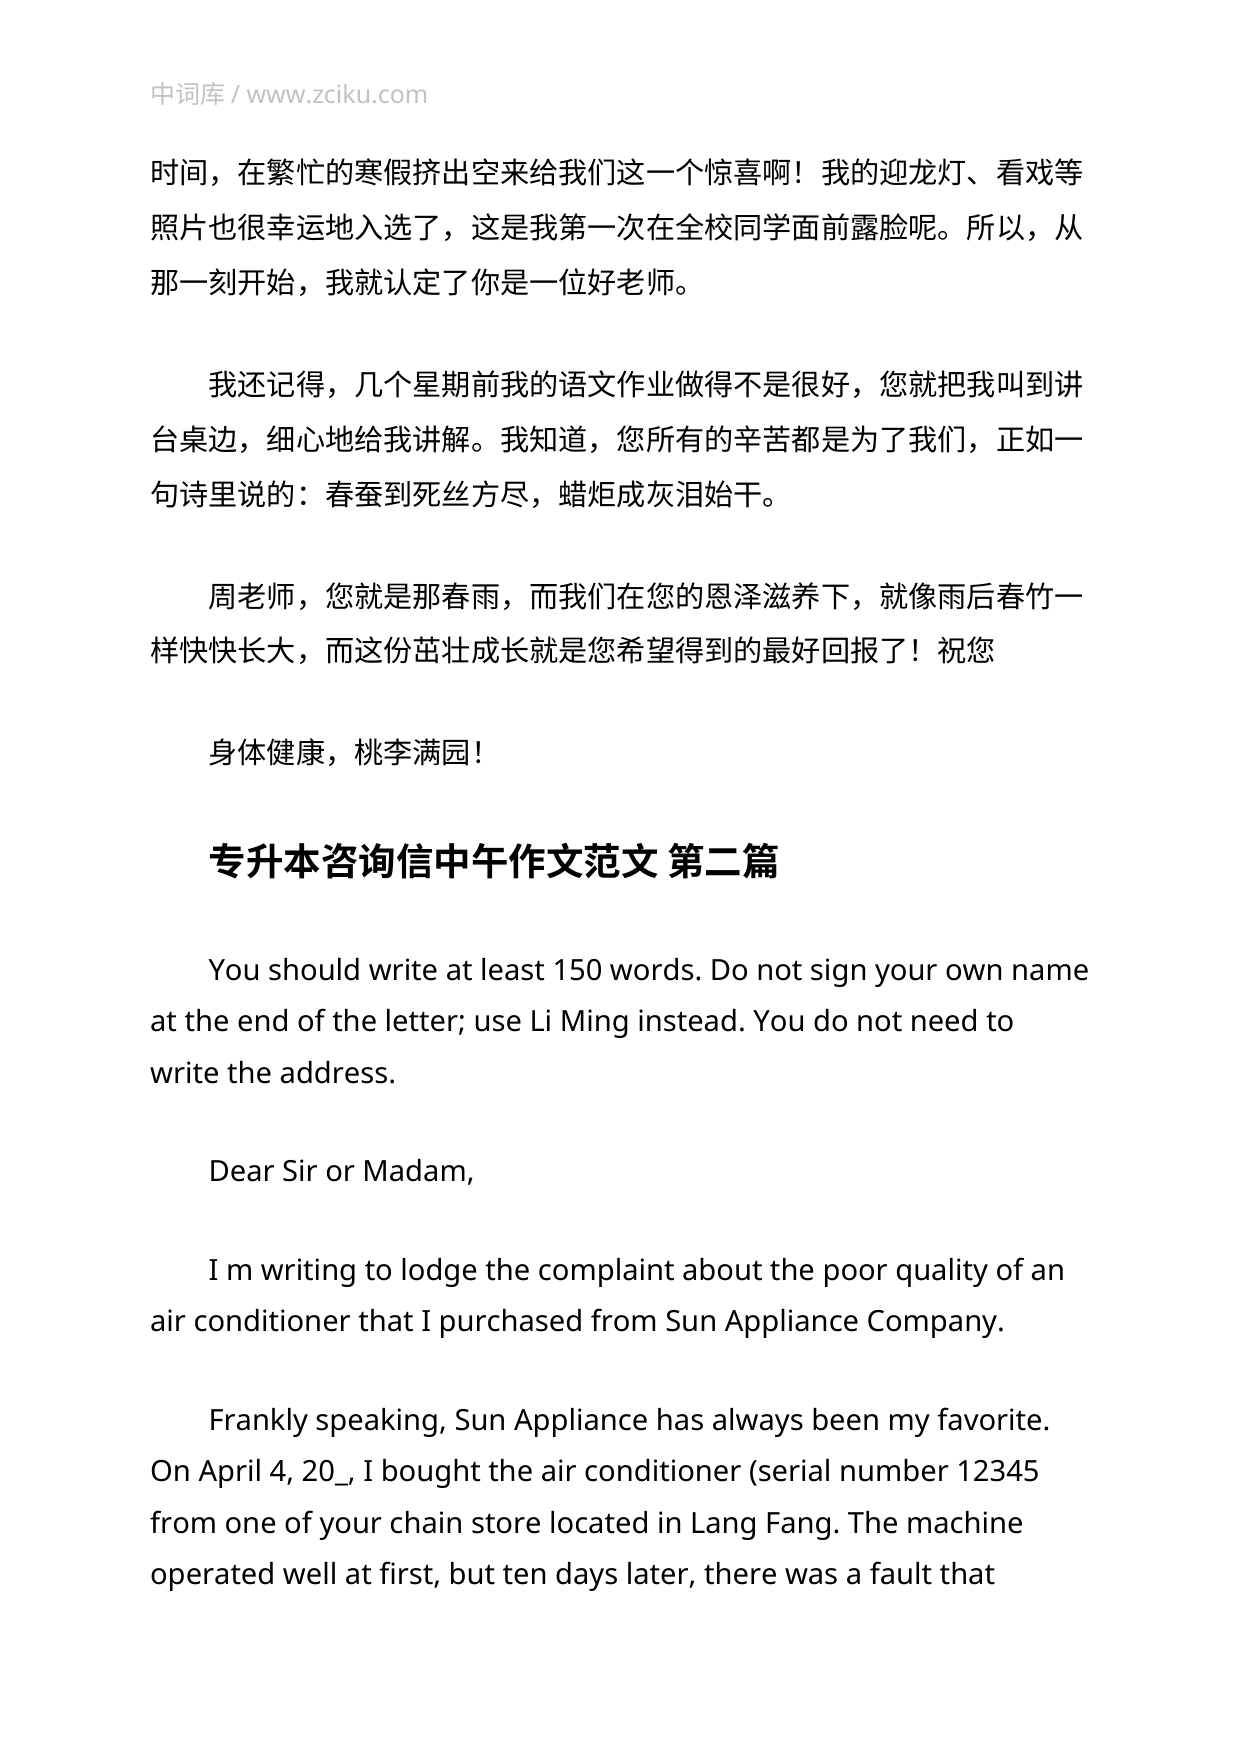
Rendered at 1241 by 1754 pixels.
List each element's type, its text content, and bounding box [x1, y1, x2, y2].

text Dear Sir or Madam, [150, 1151, 1090, 1190]
text 专升本咨询信中午作文范文 第二篇 [150, 832, 1090, 886]
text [150, 1399, 1090, 1593]
text I m writing to lodge the complaint about the poor quality of an air conditioner that I purchased from Sun Appliance Company. [150, 1249, 1090, 1340]
text 我还记得，几个星期前我的语文作业做得不是很好，您就把我叫到讲台桌边，细心地给我讲解。我知道，您所有的辛苦都是为了我们，正如一句诗里说的：春蚕到死丝方尽，蜡炬成灰泪始干。 [150, 362, 1090, 514]
text You should write at least 150 words. Do not sign your own name at the end of the letter; use Li Ming instead. You do not need to write the address. [150, 949, 1090, 1092]
text 周老师，您就是那春雨，而我们在您的恩泽滋养下，就像雨后春竹一样快快长大，而这份茁壮成长就是您希望得到的最好回报了！祝您 [150, 573, 1090, 670]
text 身体健康，桃李满园！ [150, 730, 1090, 772]
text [150, 150, 1090, 302]
